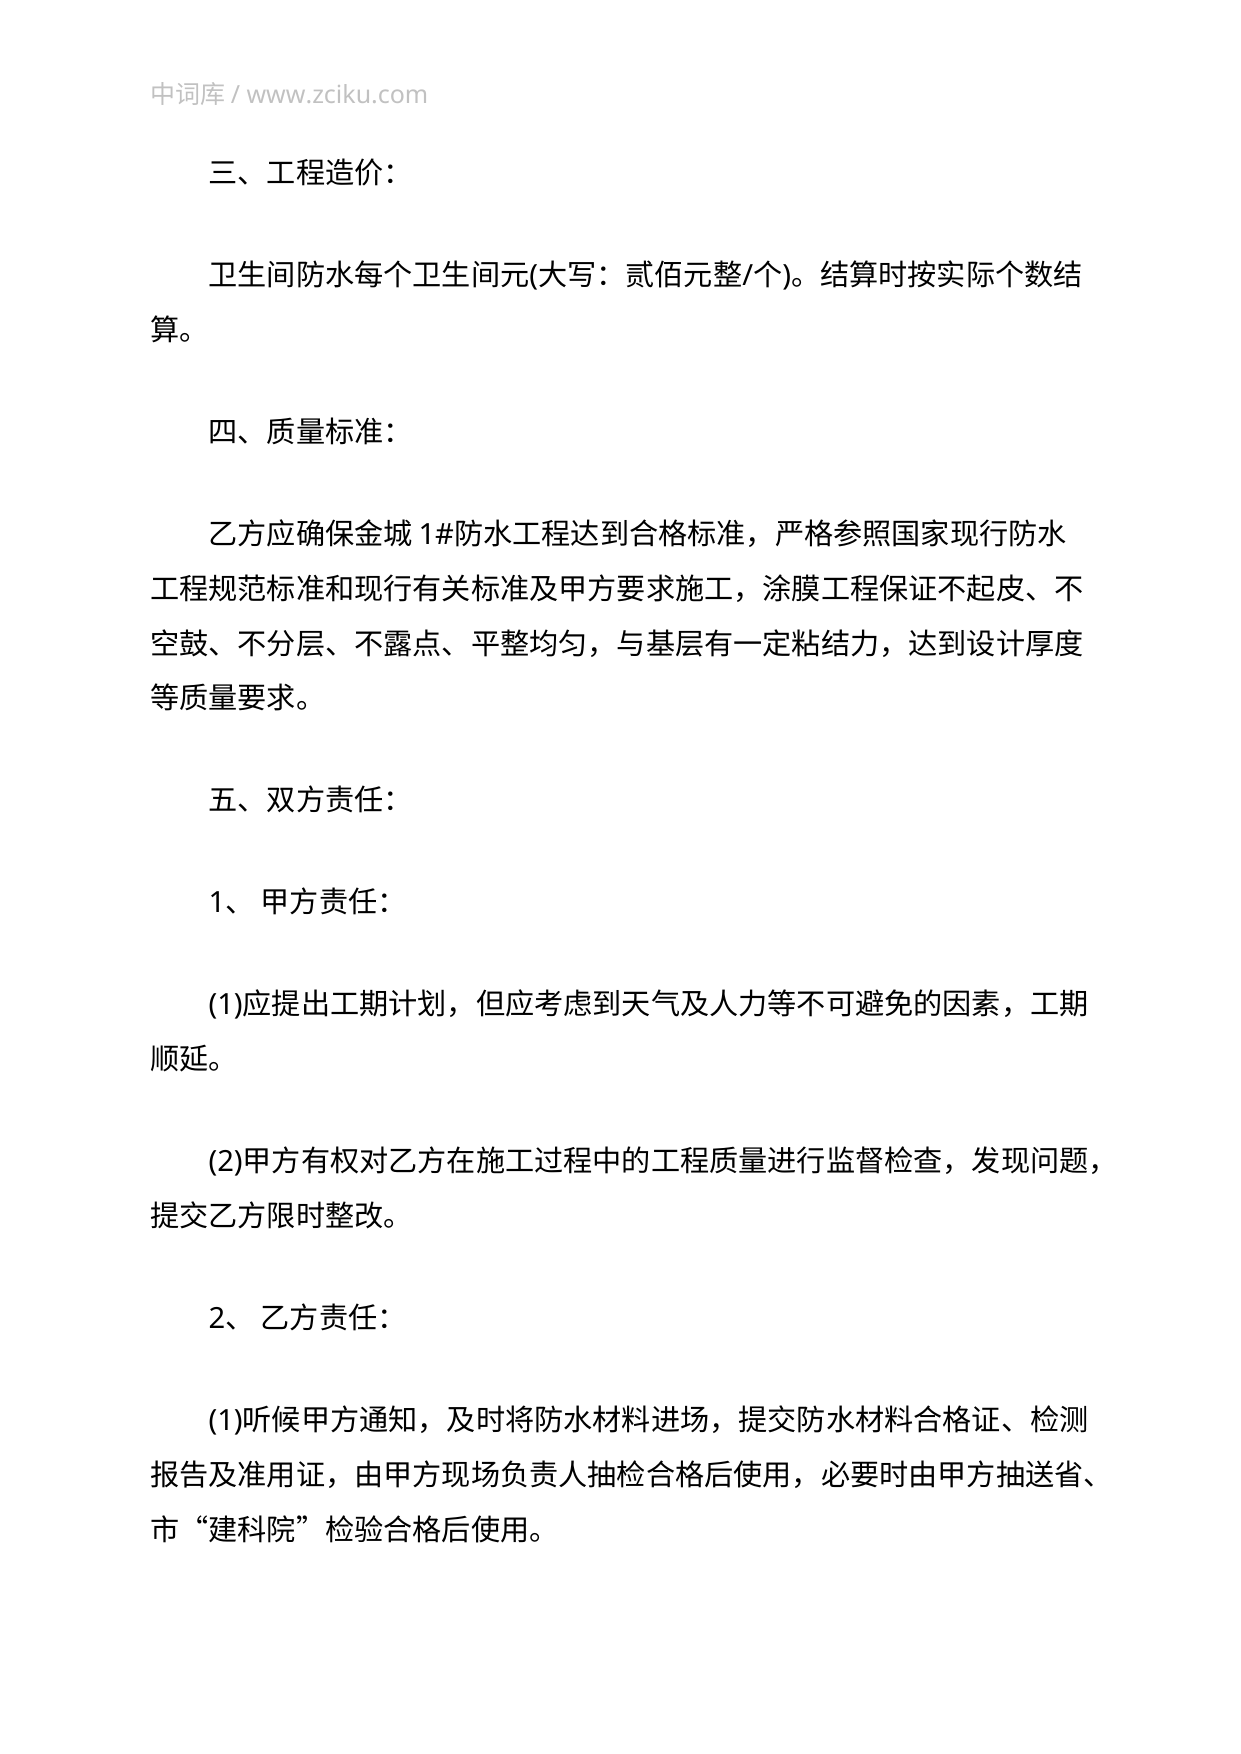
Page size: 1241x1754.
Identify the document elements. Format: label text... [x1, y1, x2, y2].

text 五、双方责任： [150, 777, 1090, 819]
text 卫生间防水每个卫生间元(大写：贰佰元整/个)。结算时按实际个数结算。 [150, 252, 1090, 349]
text 四、质量标准： [150, 408, 1090, 451]
text 乙方应确保金城1#防水工程达到合格标准，严格参照国家现行防水工程规范标准和现行有关标准及甲方要求施工，涂膜工程保证不起皮、不空鼓、不分层、不露点、平整均匀，与基层有一定粘结力，达到设计厚度等质量要求。 [150, 510, 1090, 717]
text (1)听候甲方通知，及时将防水材料进场，提交防水材料合格证、检测报告及准用证，由甲方现场负责人抽检合格后使用，必要时由甲方抽送省、市“建科院”检验合格后使用。 [150, 1396, 1090, 1548]
text 1、 甲方责任： [150, 879, 1090, 921]
text (1)应提出工期计划，但应考虑到天气及人力等不可避免的因素，工期顺延。 [150, 981, 1090, 1078]
text (2)甲方有权对乙方在施工过程中的工程质量进行监督检查，发现问题，提交乙方限时整改。 [150, 1137, 1090, 1235]
text 三、工程造价： [150, 150, 1090, 192]
text 2、 乙方责任： [150, 1294, 1090, 1337]
